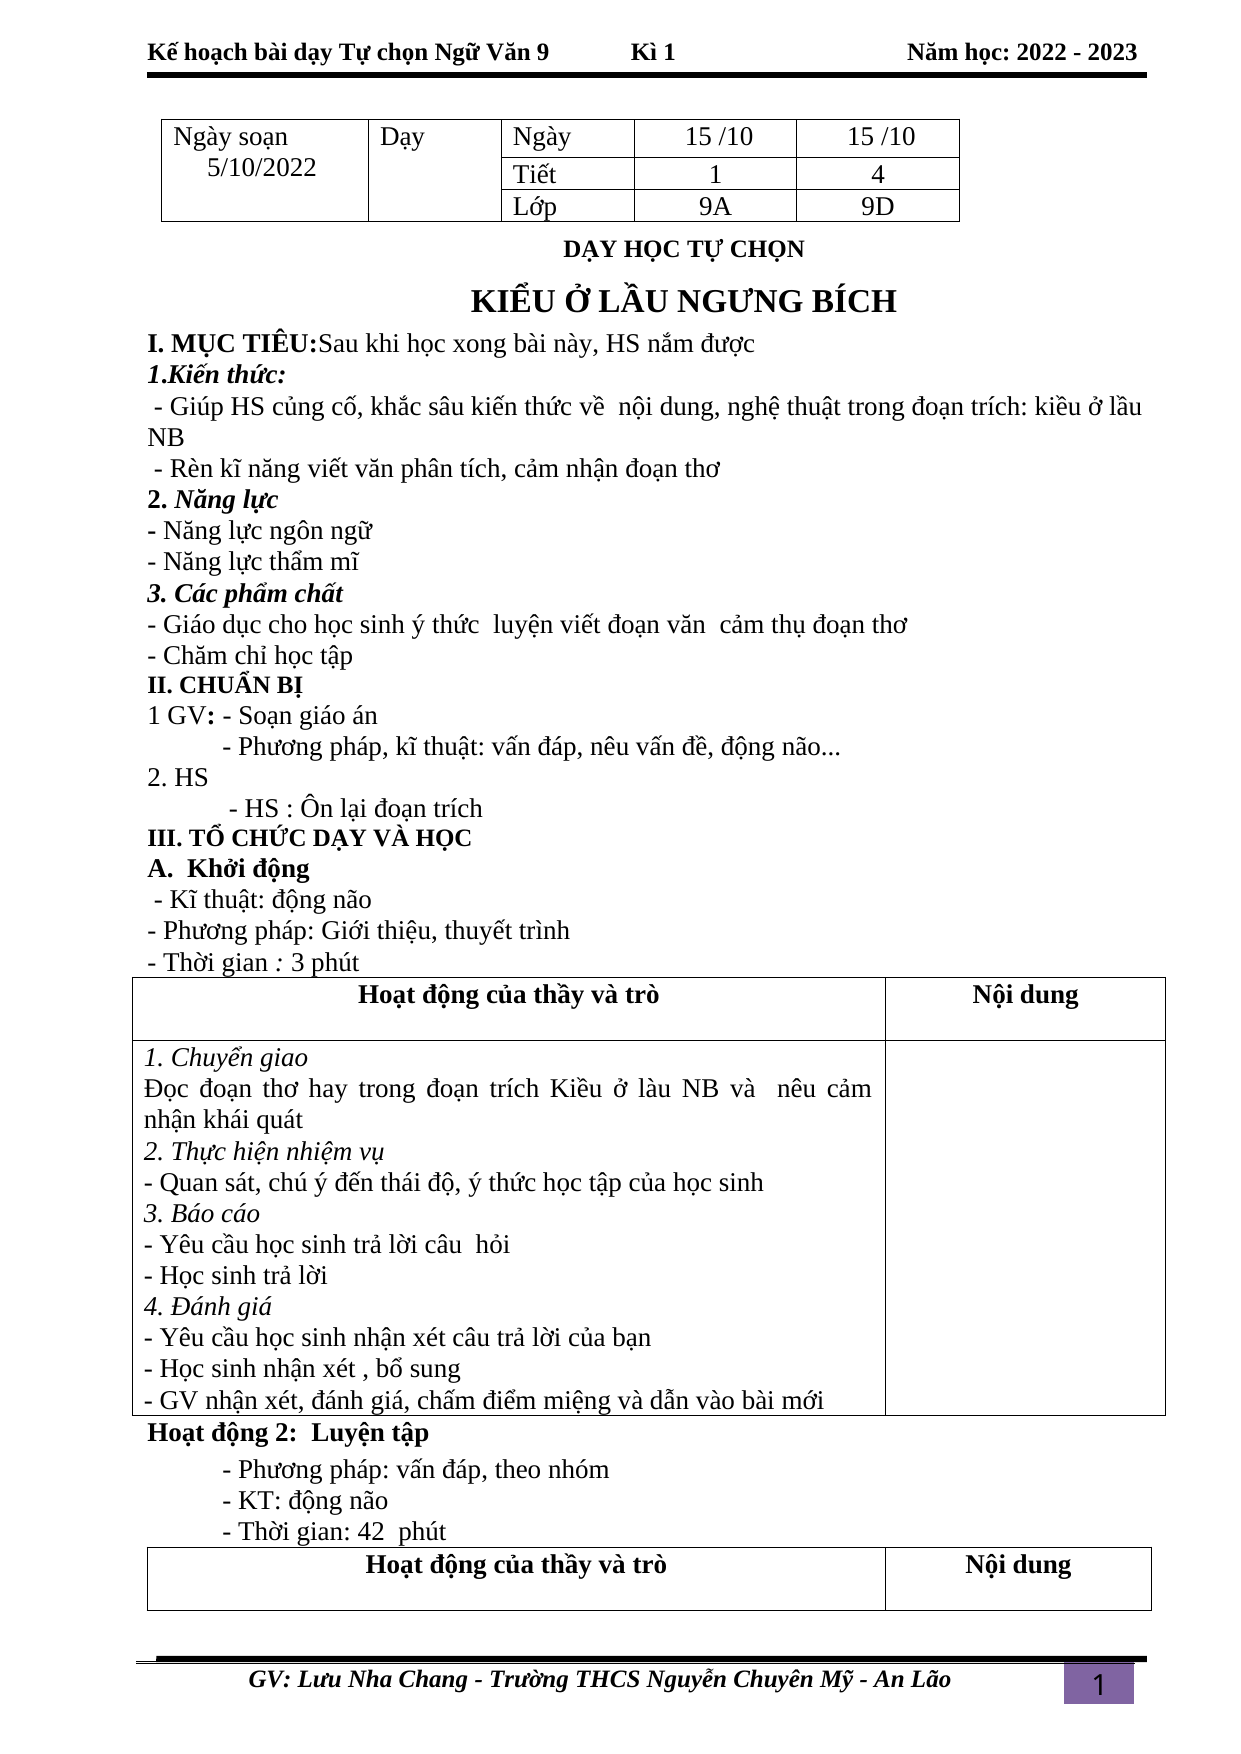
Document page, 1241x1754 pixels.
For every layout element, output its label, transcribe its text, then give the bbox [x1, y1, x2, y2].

table_cell 4 [797, 158, 959, 189]
text - Năng lực thẩm mĩ [147, 546, 1146, 577]
text - Giáo dục cho học sinh ý thức luyện viết đoạn văn cảm thụ đoạn thơ [147, 608, 1146, 639]
text I. MỤC TIÊU:Sau khi học xong bài này, HS nắm được [147, 327, 1146, 359]
text 3. Các phẩm chất [147, 577, 1146, 608]
table_cell 1 [635, 158, 796, 189]
table_header Hoạt động của thầy và trò [148, 1548, 885, 1610]
table_header Nội dung [886, 978, 1165, 1040]
table_cell 9D [797, 190, 959, 221]
text 1 GV: - Soạn giáo án [147, 699, 1146, 730]
text - HS : Ôn lại đoạn trích [147, 792, 1146, 823]
table_header Nội dung [886, 1548, 1151, 1610]
text - KT: động não [118, 1484, 1146, 1516]
text - Kĩ thuật: động não [147, 883, 1146, 914]
table_cell Lớp [502, 190, 634, 221]
table_header 15 /10 [635, 120, 796, 157]
text - Thời gian : 3 phút [147, 946, 1146, 977]
text - Phương pháp: Giới thiệu, thuyết trình [147, 914, 1146, 946]
text - Thời gian: 42 phút [118, 1516, 1146, 1547]
text II. CHUẨN BỊ [147, 670, 1146, 699]
table_header 15 /10 [797, 120, 959, 157]
table_cell 1. Chuyển giao Đọc đoạn thơ hay trong đoạn trích Kiều ở làu NB và nêu cảm nhận khái quát 2. Thực hiện nhiệm vụ - Quan sát, chú ý đến thái độ, ý thức học tập của học sinh 3. Báo cáo - Yêu cầu học sinh trả lời câu hỏi - Học sinh trả lời 4. Đánh giá - Yêu cầu học sinh nhận xét câu trả lời của bạn - Học sinh nhận xét , bổ sung - GV nhận xét, đánh giá, chấm điểm miệng và dẫn vào bài mới [133, 1041, 885, 1415]
text - Rèn kĩ năng viết văn phân tích, cảm nhận đoạn thơ [147, 452, 1146, 483]
text - Phương pháp: vấn đáp, theo nhóm [118, 1453, 1146, 1484]
text KIỂU Ở LẦU NGƯNG BÍCH [147, 282, 1146, 320]
text A. Khởi động [147, 852, 1146, 883]
table_header Hoạt động của thầy và trò [133, 978, 885, 1040]
table_header Dạy [369, 120, 501, 221]
table_header Ngày soạn 5/10/2022 [162, 120, 368, 221]
table_cell 9A [635, 190, 796, 221]
text 2. HS [147, 761, 1146, 792]
text 1.Kiến thức: [147, 359, 1146, 390]
text - Phương pháp, kĩ thuật: vấn đáp, nêu vấn đề, động não... [147, 730, 1146, 761]
text - Năng lực ngôn ngữ [147, 514, 1146, 546]
table_cell [886, 1041, 1165, 1415]
text - Chăm chỉ học tập [147, 639, 1146, 670]
text III. TỔ CHỨC DẠY VÀ HỌC [147, 823, 1146, 852]
text 2. Năng lực [147, 483, 1146, 514]
table_header Ngày [502, 120, 634, 157]
text - Giúp HS củng cố, khắc sâu kiến thức về nội dung, nghệ thuật trong đoạn trích: kiều ở lầu NB [147, 390, 1146, 452]
text Hoạt động 2: Luyện tập [147, 1416, 1146, 1447]
text DẠY HỌC TỰ CHỌN [147, 234, 1146, 263]
table_cell Tiết [502, 158, 634, 189]
